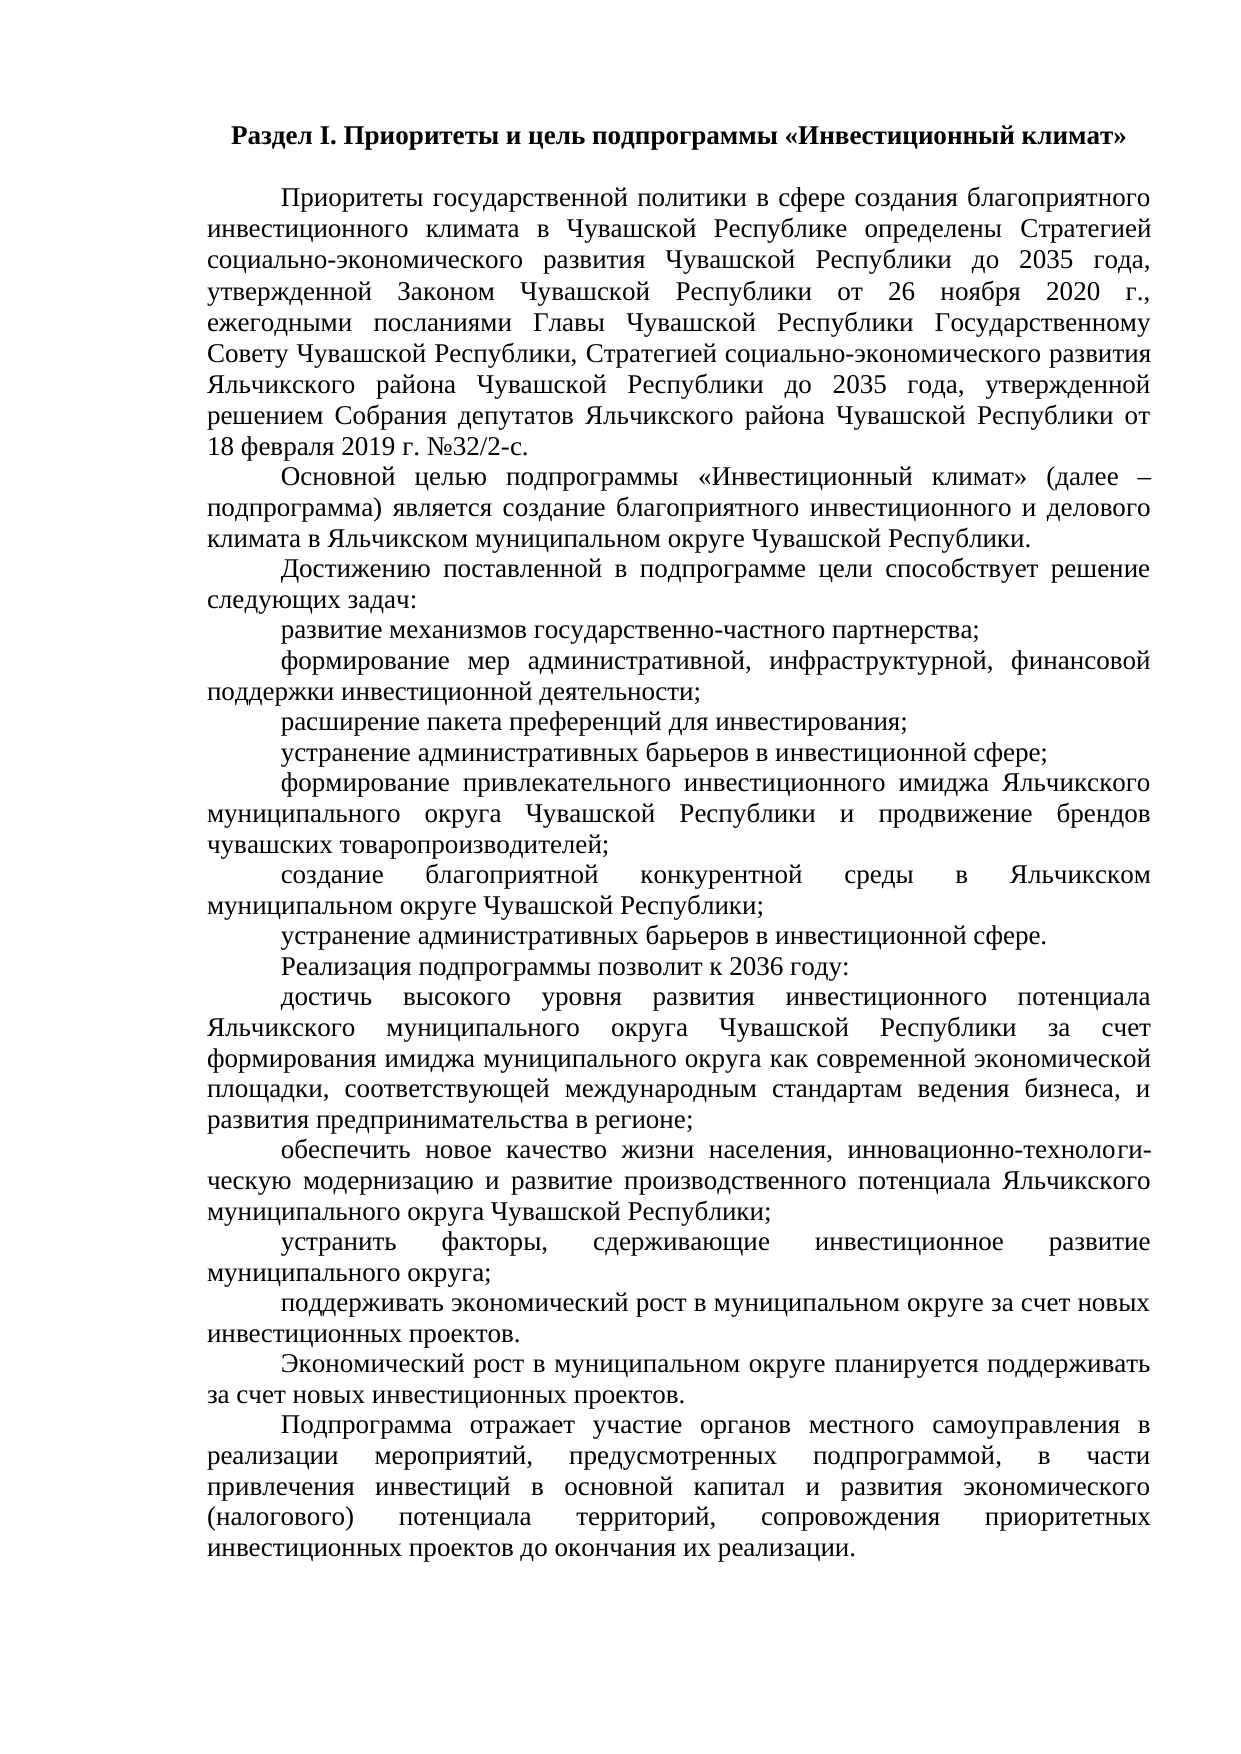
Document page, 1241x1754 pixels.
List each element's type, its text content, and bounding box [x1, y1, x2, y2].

text устранение административных барьеров в инвестиционной сфере; [207, 737, 1152, 767]
text Достижению поставленной в подпрограмме цели способствует решение следующих задач: [207, 553, 1152, 614]
text Подпрограмма отражает участие органов местного самоуправления в реализации мероприятий, предусмотренных подпрограммой, в части привлечения инвестиций в основной капитал и развития экономического (налогового) потенциала территорий, сопровождения приоритетных инвестиционных проектов до окончания их реализации. [207, 1409, 1152, 1562]
text Раздел I. Приоритеты и цель подпрограммы «Инвестиционный климат» [207, 120, 1152, 151]
text Приоритеты государственной политики в сфере создания благоприятного инвестиционного климата в Чувашской Республике определены Стратегией социально-экономического развития Чувашской Республики до 2035 года, утвержденной Законом Чувашской Республики от 26 ноября 2020 г., ежегодными посланиями Главы Чувашской Республики Государственному Совету Чувашской Республики, Стратегией социально-экономического развития Яльчикского района Чувашской Республики до 2035 года, утвержденной решением Собрания депутатов Яльчикского района Чувашской Республики от 18 февраля 2019 г. №32/2-с. [207, 181, 1152, 461]
text расширение пакета преференций для инвестирования; [207, 706, 1152, 737]
text Основной целью подпрограммы «Инвестиционный климат» (далее – подпрограмма) является создание благоприятного инвестиционного и делового климата в Яльчикском муниципальном округе Чувашской Республики. [207, 461, 1152, 553]
text обеспечить новое качество жизни населения, инновационно-технологическую модернизацию и развитие производственного потенциала Яльчикского муниципального округа Чувашской Республики; [207, 1134, 1152, 1226]
text Экономический рост в муниципальном округе планируется поддерживать за счет новых инвестиционных проектов. [207, 1348, 1152, 1409]
text формирование привлекательного инвестиционного имиджа Яльчикского муниципального округа Чувашской Республики и продвижение брендов чувашских товаропроизводителей; [207, 767, 1152, 859]
text развитие механизмов государственно-частного партнерства; [207, 614, 1152, 645]
text достичь высокого уровня развития инвестиционного потенциала Яльчикского муниципального округа Чувашской Республики за счет формирования имиджа муниципального округа как современной экономической площадки, соответствующей международным стандартам ведения бизнеса, и развития предпринимательства в регионе; [207, 981, 1152, 1134]
text поддерживать экономический рост в муниципальном округе за счет новых инвестиционных проектов. [207, 1287, 1152, 1348]
text формирование мер административной, инфраструктурной, финансовой поддержки инвестиционной деятельности; [207, 645, 1152, 706]
text устранить факторы, сдерживающие инвестиционное развитие муниципального округа; [207, 1226, 1152, 1287]
text Реализация подпрограммы позволит к 2036 году: [207, 951, 1152, 981]
text устранение административных барьеров в инвестиционной сфере. [207, 920, 1152, 951]
text создание благоприятной конкурентной среды в Яльчикском муниципальном округе Чувашской Республики; [207, 859, 1152, 920]
